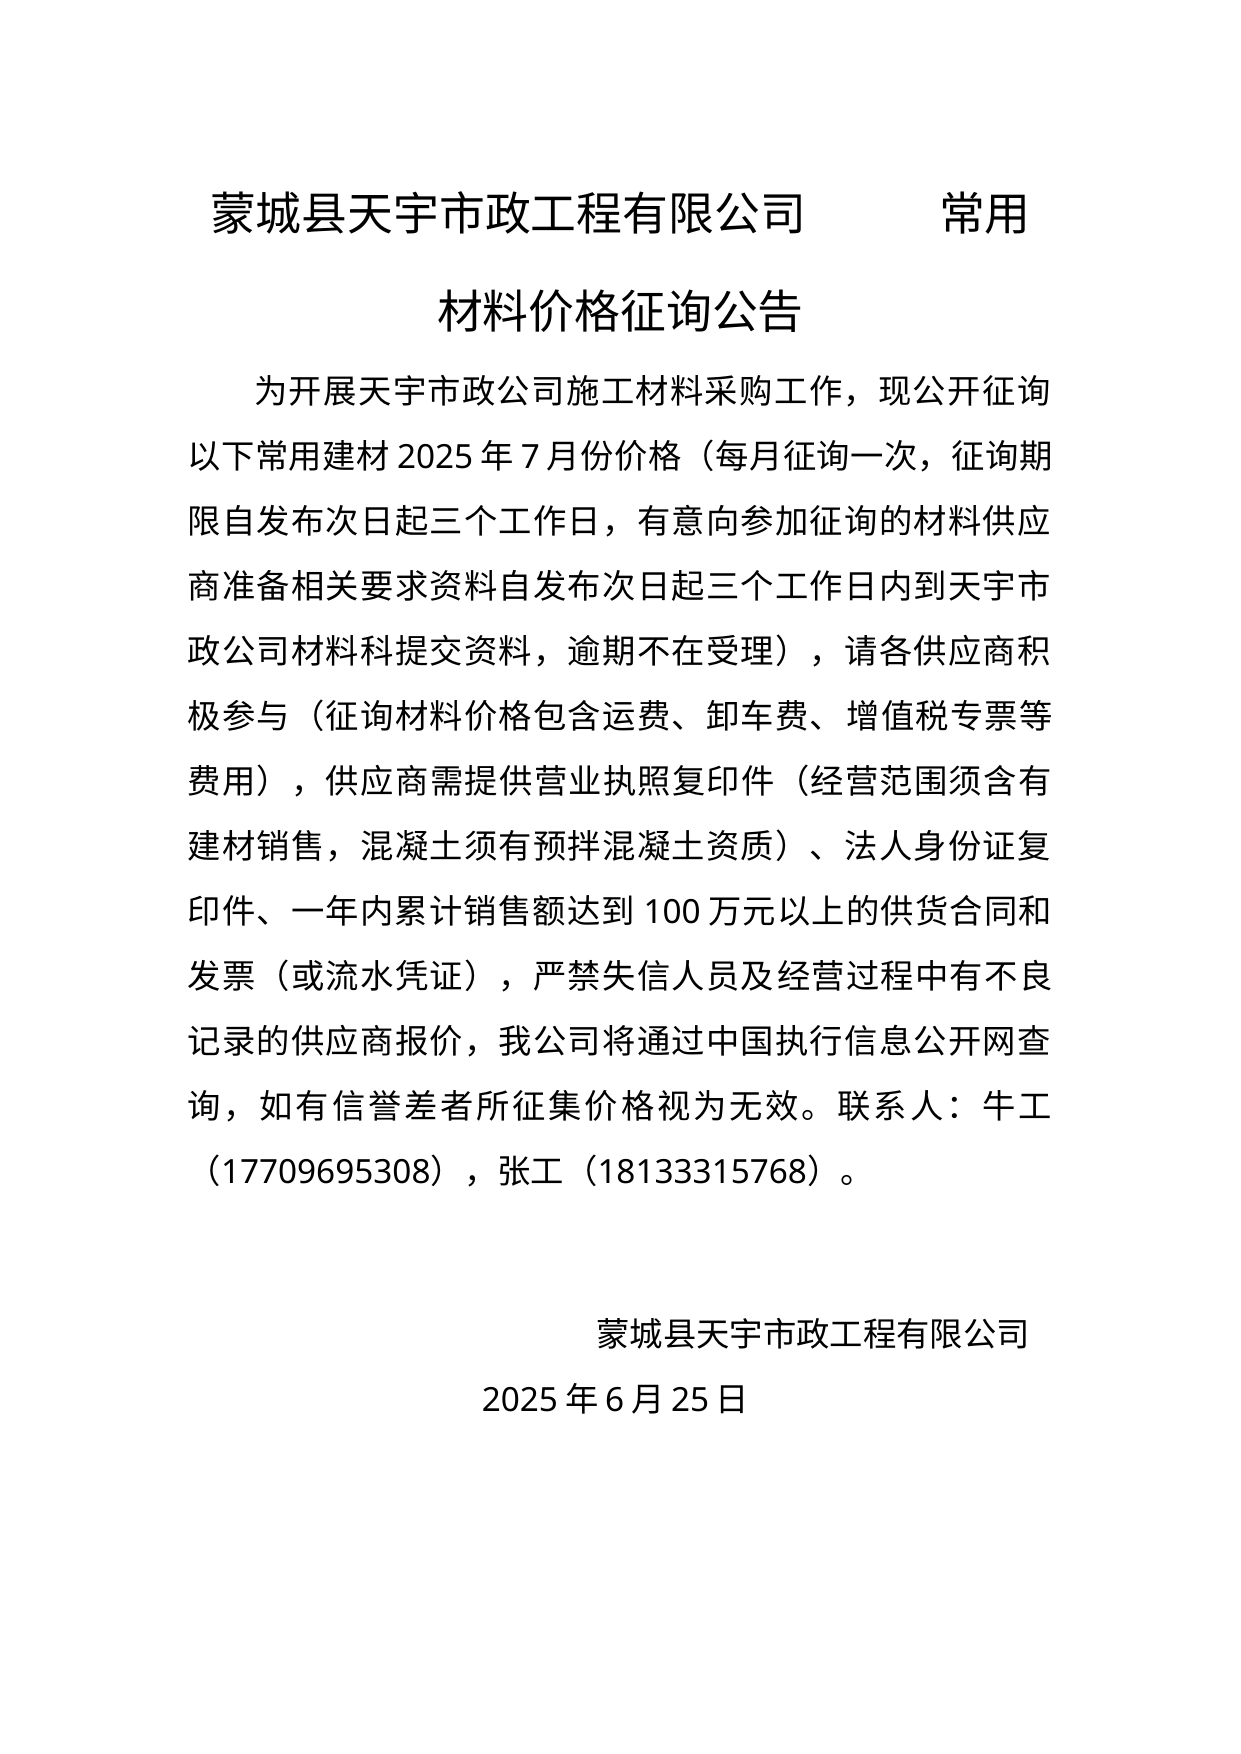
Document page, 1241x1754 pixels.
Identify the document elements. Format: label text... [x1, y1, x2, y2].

list 2025年6月25日 [187, 1364, 1053, 1429]
list 蒙城县天宇市政工程有限公司 [187, 1299, 1053, 1364]
list 为开展天宇市政公司施工材料采购工作，现公开征询以下常用建材2025年7月份价格（每月征询一次，征询期限自发布次日起三个工作日，有意向参加征询的材料供应商准备相关要求资料自发布次日起三个工作日内到天宇市政公司材料科提交资料，逾期不在受理），请各供应商积极参与（征询材料价格包含运费、卸车费、增值税专票等费用），供应商需提供营业执照复印件（经营范围须含有建材销售，混凝土须有预拌混凝土资质）、法人身份证复印件、一年内累计销售额达到100万元以上的供货合同和发票（或流水凭证），严禁失信人员及经营过程中有不良记录的供应商报价，我公司将通过中国执行信息公开网查询，如有信誉差者所征集价格视为无效。联系人：牛工（17709695308），张工（18133315768）。 [187, 357, 1053, 1202]
list 蒙城县天宇市政工程有限公司 常用材料价格征询公告 [187, 162, 1053, 357]
